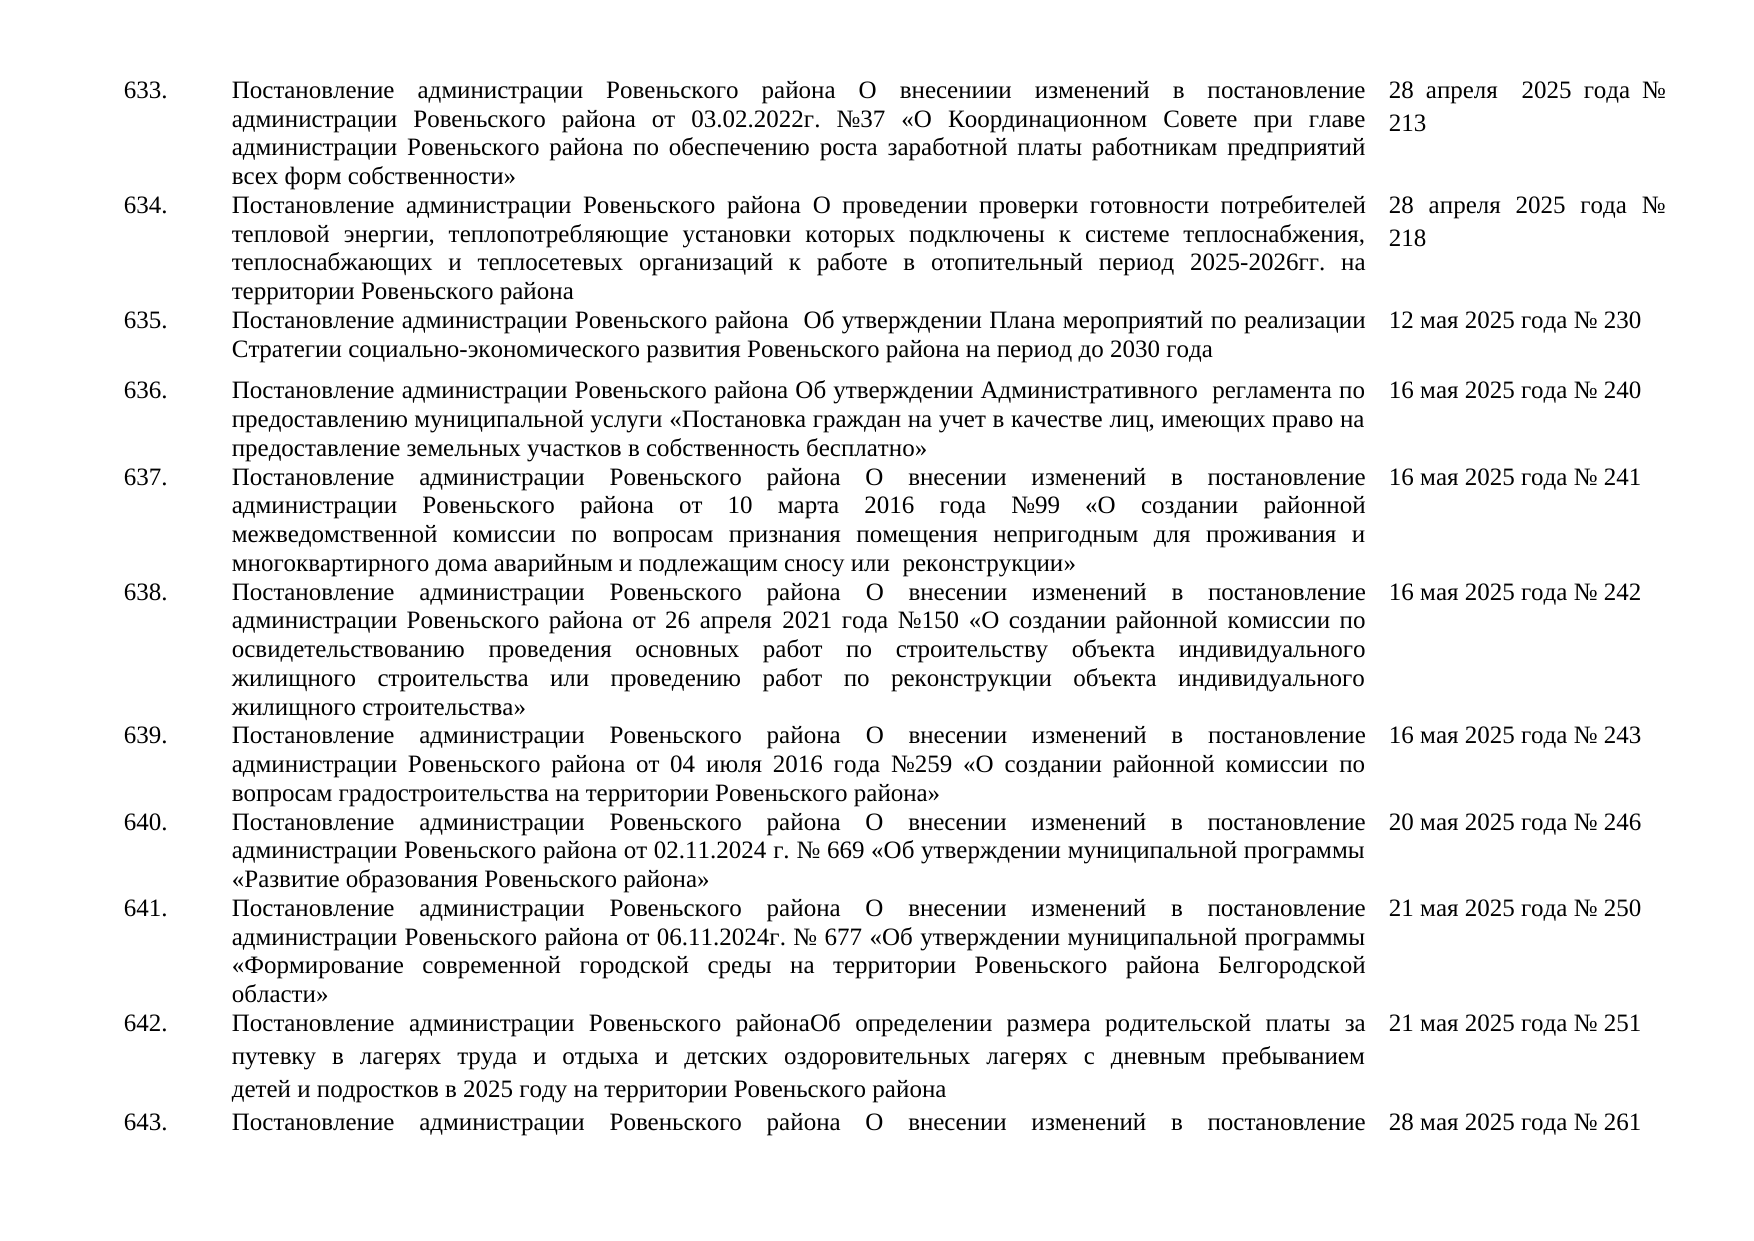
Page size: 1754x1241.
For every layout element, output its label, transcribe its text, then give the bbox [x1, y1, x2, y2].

table_cell Постановление администрации Ровеньского района О внесении изменений в постановление администрации Ровеньского района от 10 марта 2016 года №99 «О создании районной межведомственной комиссии по вопросам признания помещения непригодным для проживания и многоквартирного дома аварийным и подлежащим сносу или реконструкции» [220, 462, 1377, 577]
table_cell Постановление администрации Ровеньского района Об утверждении Административного регламента по предоставлению муниципальной услуги «Постановка граждан на учет в качестве лиц, имеющих право на предоставление земельных участков в собственность бесплатно» [220, 375, 1377, 462]
table_cell 16 мая 2025 года № 241 [1378, 462, 1677, 577]
table_cell 21 мая 2025 года № 250 [1378, 893, 1677, 1008]
table_cell 20 мая 2025 года № 246 [1378, 807, 1677, 893]
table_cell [1378, 1107, 1677, 1165]
table_cell Постановление администрации Ровеньского района О внесении изменений в постановление администрации Ровеньского района от 04 июля 2016 года №259 «О создании районной комиссии по вопросам градостроительства на территории Ровеньского района» [220, 720, 1377, 807]
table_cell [220, 1107, 1377, 1165]
table_cell Постановление администрации Ровеньского района О проведении проверки готовности потребителей тепловой энергии, теплопотребляющие установки которых подключены к системе теплоснабжения, теплоснабжающих и теплосетевых организаций к работе в отопительный период 2025-2026гг. на территории Ровеньского района [220, 190, 1377, 305]
table_cell Постановление администрации Ровеньского района О внесении изменений в постановление администрации Ровеньского района от 06.11.2024г. № 677 «Об утверждении муниципальной программы «Формирование современной городской среды на территории Ровеньского района Белгородской области» [220, 893, 1377, 1008]
table_cell [75, 1107, 220, 1165]
table_cell 28 апреля 2025 года № 213 [1378, 75, 1677, 190]
table_cell [75, 190, 220, 305]
table_cell [75, 462, 220, 577]
table_cell [75, 75, 220, 190]
table_cell 12 мая 2025 года № 230 [1378, 305, 1677, 375]
table_cell Постановление администрации Ровеньского района О внесении изменений в постановление администрации Ровеньского района от 26 апреля 2021 года №150 «О создании районной комиссии по освидетельствованию проведения основных работ по строительству объекта индивидуального жилищного строительства или проведению работ по реконструкции объекта индивидуального жилищного строительства» [220, 577, 1377, 720]
table_cell 16 мая 2025 года № 242 [1378, 577, 1677, 720]
table_cell 16 мая 2025 года № 240 [1378, 375, 1677, 462]
table_cell [75, 1008, 220, 1107]
table_cell [75, 720, 220, 807]
table_cell Постановление администрации Ровеньского района О внесении изменений в постановление администрации Ровеньского района от 02.11.2024 г. № 669 «Об утверждении муниципальной программы «Развитие образования Ровеньского района» [220, 807, 1377, 893]
table_cell [75, 375, 220, 462]
table_cell [75, 807, 220, 893]
table_cell 21 мая 2025 года № 251 [1378, 1008, 1677, 1107]
table_cell [75, 577, 220, 720]
table_cell 28 апреля 2025 года № 218 [1378, 190, 1677, 305]
table_cell 16 мая 2025 года № 243 [1378, 720, 1677, 807]
table_cell [75, 305, 220, 375]
table_cell Постановление администрации Ровеньского районаОб определении размера родительской платы за путевку в лагерях труда и отдыха и детских оздоровительных лагерях с дневным пребыванием детей и подростков в 2025 году на территории Ровеньского района [220, 1008, 1377, 1107]
table_cell Постановление администрации Ровеньского района Об утверждении Плана мероприятий по реализации Стратегии социально-экономического развития Ровеньского района на период до 2030 года [220, 305, 1377, 375]
table_cell [75, 893, 220, 1008]
table_cell Постановление администрации Ровеньского района О внесениии изменений в постановление администрации Ровеньского района от 03.02.2022г. №37 «О Координационном Совете при главе администрации Ровеньского района по обеспечению роста заработной платы работникам предприятий всех форм собственности» [220, 75, 1377, 190]
